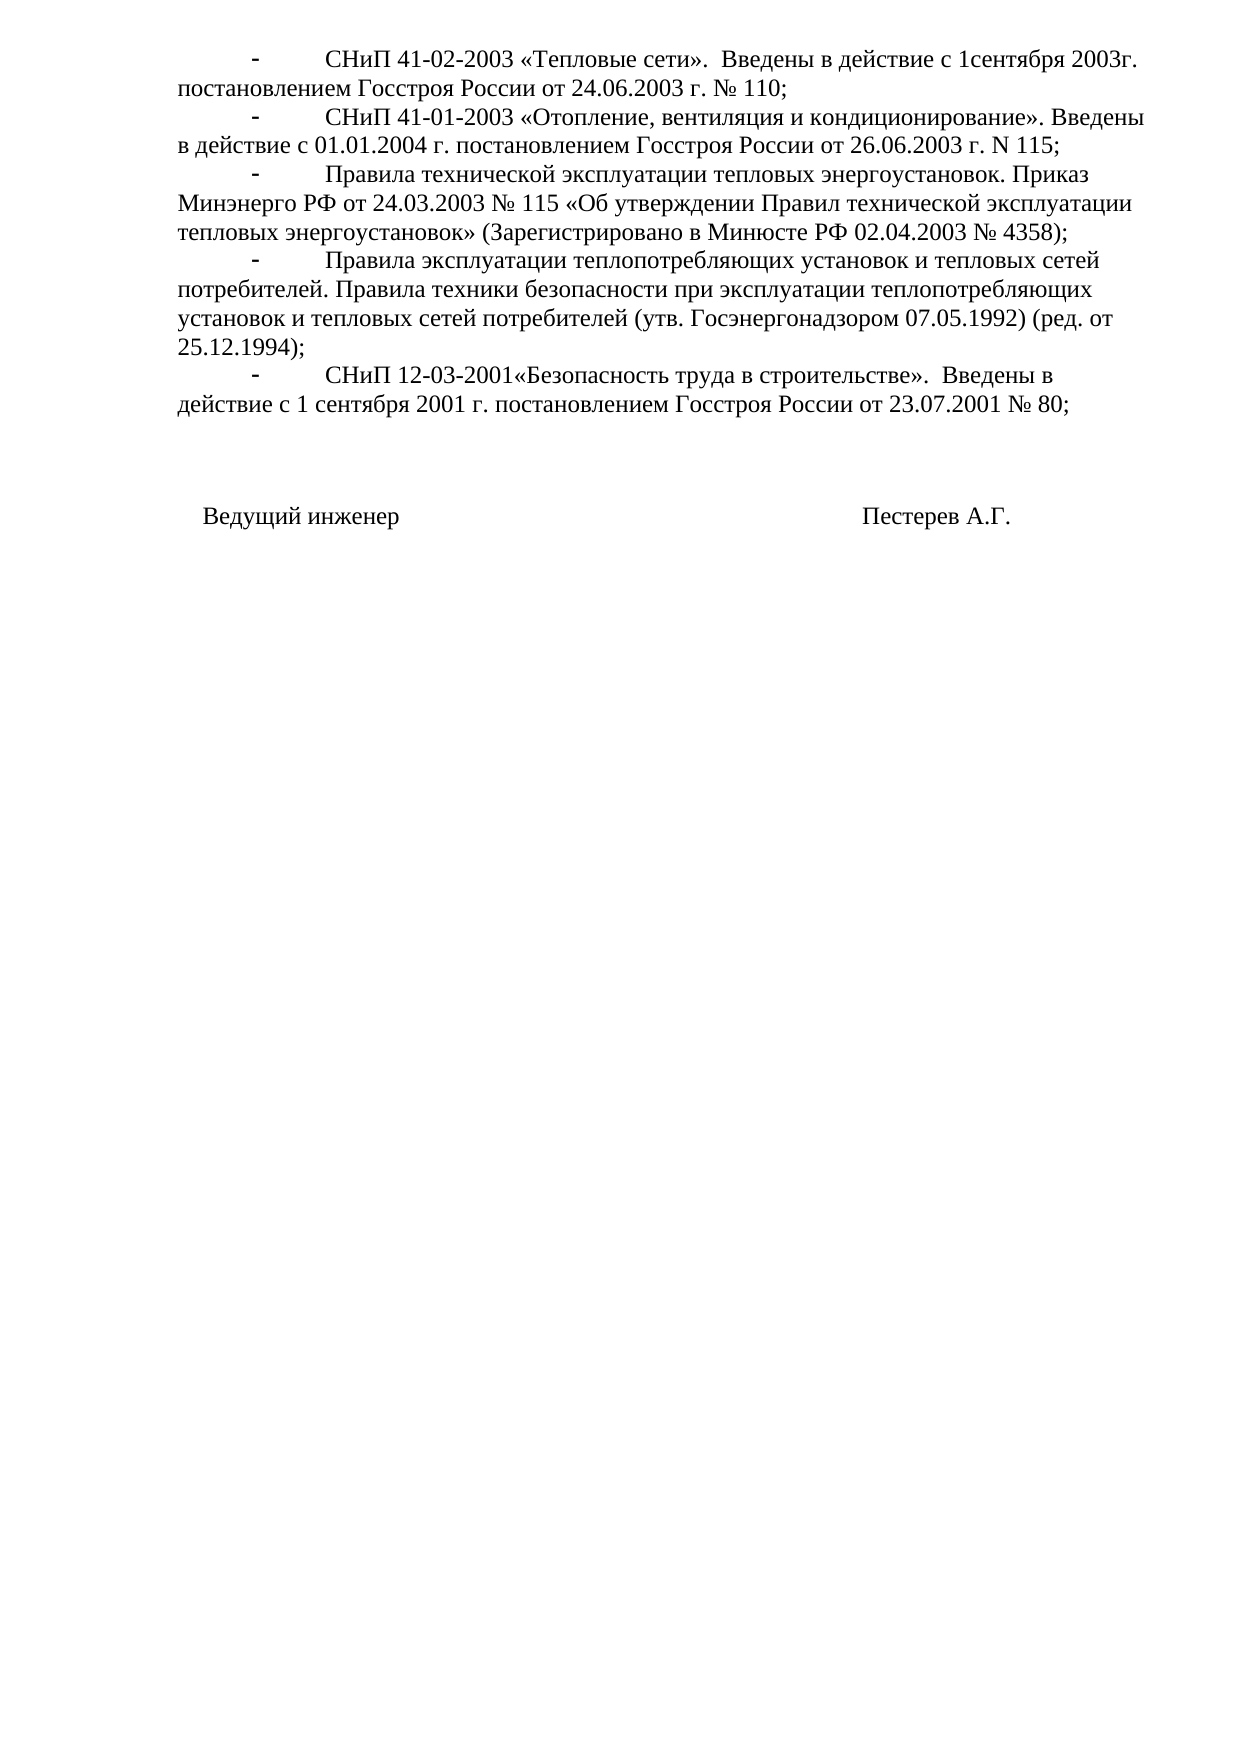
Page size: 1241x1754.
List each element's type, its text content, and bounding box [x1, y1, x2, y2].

list СНиП 41-01-2003 «Отопление, вентиляция и кондиционирование». Введены в действие с 01.01.2004 г. постановлением Госстроя России от 26.06.2003 г. N 115; [177, 102, 1152, 159]
list Правила технической эксплуатации тепловых энергоустановок. Приказ Минэнерго РФ от 24.03.2003 № 115 «Об утверждении Правил технической эксплуатации тепловых энергоустановок» (Зарегистрировано в Минюсте РФ 02.04.2003 № 4358); [177, 159, 1152, 246]
list СНиП 41-02-2003 «Тепловые сети». Введены в действие с 1сентября 2003г. постановлением Госстроя России от 24.06.2003 г. № 110; [177, 44, 1152, 102]
list Правила эксплуатации теплопотребляющих установок и тепловых сетей потребителей. Правила техники безопасности при эксплуатации теплопотребляющих установок и тепловых сетей потребителей (утв. Госэнергонадзором 07.05.1992) (ред. от 25.12.1994); [177, 246, 1152, 361]
text Ведущий инженер Пестерев А.Г. [177, 501, 1200, 529]
list СНиП 12-03-2001«Безопасность труда в строительстве». Введены в действие с 1 сентября 2001 г. постановлением Госстроя России от 23.07.2001 № 80; [177, 361, 1152, 418]
